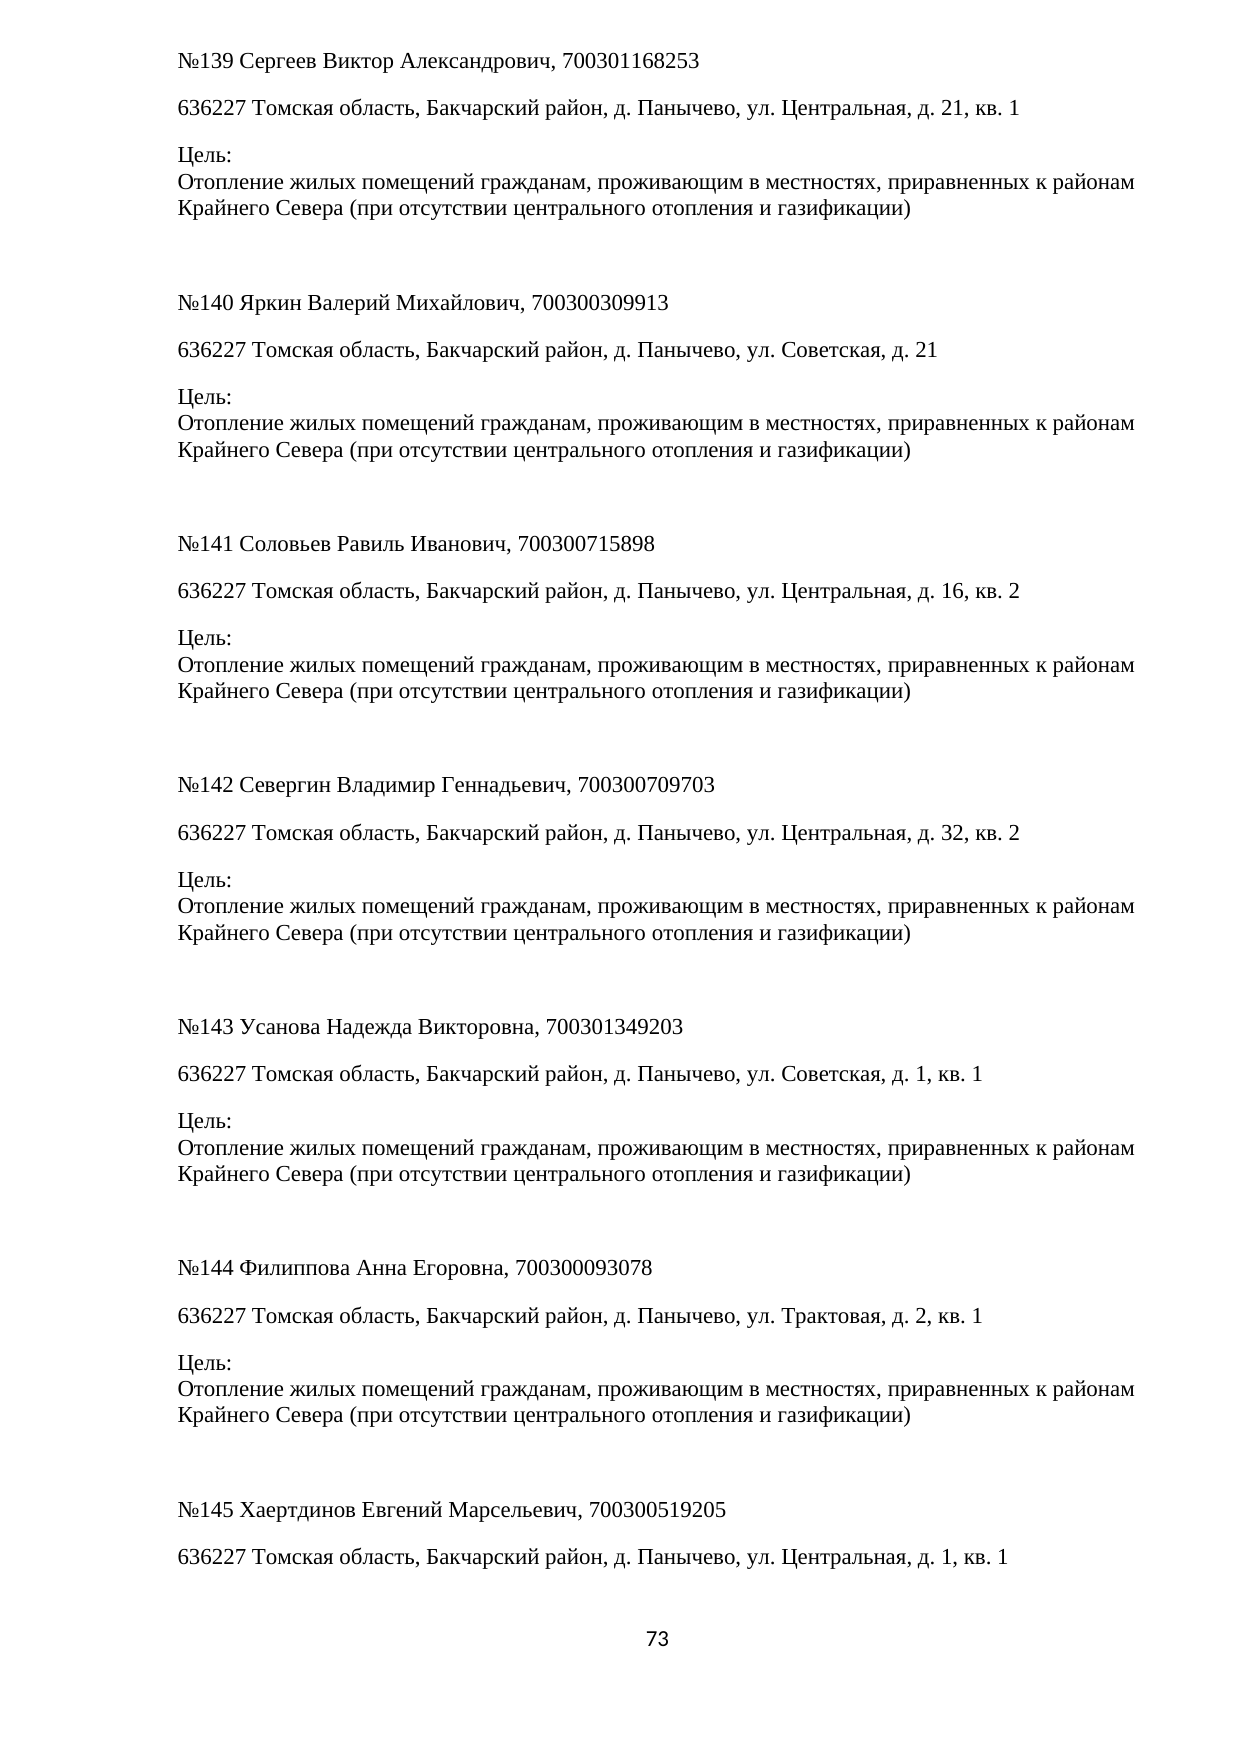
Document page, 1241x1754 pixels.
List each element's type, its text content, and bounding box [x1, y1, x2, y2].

text 636227 Томская область, Бакчарский район, д. Панычево, ул. Центральная, д. 21, кв. 1 [177, 94, 1137, 121]
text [177, 1349, 1137, 1428]
text №145 Хаертдинов Евгений Марсельевич, 700300519205 [177, 1496, 1137, 1522]
text №139 Сергеев Виктор Александрович, 700301168253 [177, 47, 1137, 73]
text 636227 Томская область, Бакчарский район, д. Панычево, ул. Центральная, д. 16, кв. 2 [177, 577, 1137, 604]
text 636227 Томская область, Бакчарский район, д. Панычево, ул. Центральная, д. 1, кв. 1 [177, 1543, 1137, 1569]
text №140 Яркин Валерий Михайлович, 700300309913 [177, 289, 1137, 315]
text 636227 Томская область, Бакчарский район, д. Панычево, ул. Советская, д. 21 [177, 336, 1137, 362]
text №142 Севергин Владимир Геннадьевич, 700300709703 [177, 772, 1137, 798]
text №141 Соловьев Равиль Иванович, 700300715898 [177, 530, 1137, 556]
text №143 Усанова Надежда Викторовна, 700301349203 [177, 1013, 1137, 1039]
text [177, 142, 1137, 221]
text 636227 Томская область, Бакчарский район, д. Панычево, ул. Трактовая, д. 2, кв. 1 [177, 1302, 1137, 1328]
text №144 Филиппова Анна Егоровна, 700300093078 [177, 1254, 1137, 1281]
text 636227 Томская область, Бакчарский район, д. Панычево, ул. Советская, д. 1, кв. 1 [177, 1060, 1137, 1087]
text 636227 Томская область, Бакчарский район, д. Панычево, ул. Центральная, д. 32, кв. 2 [177, 819, 1137, 845]
